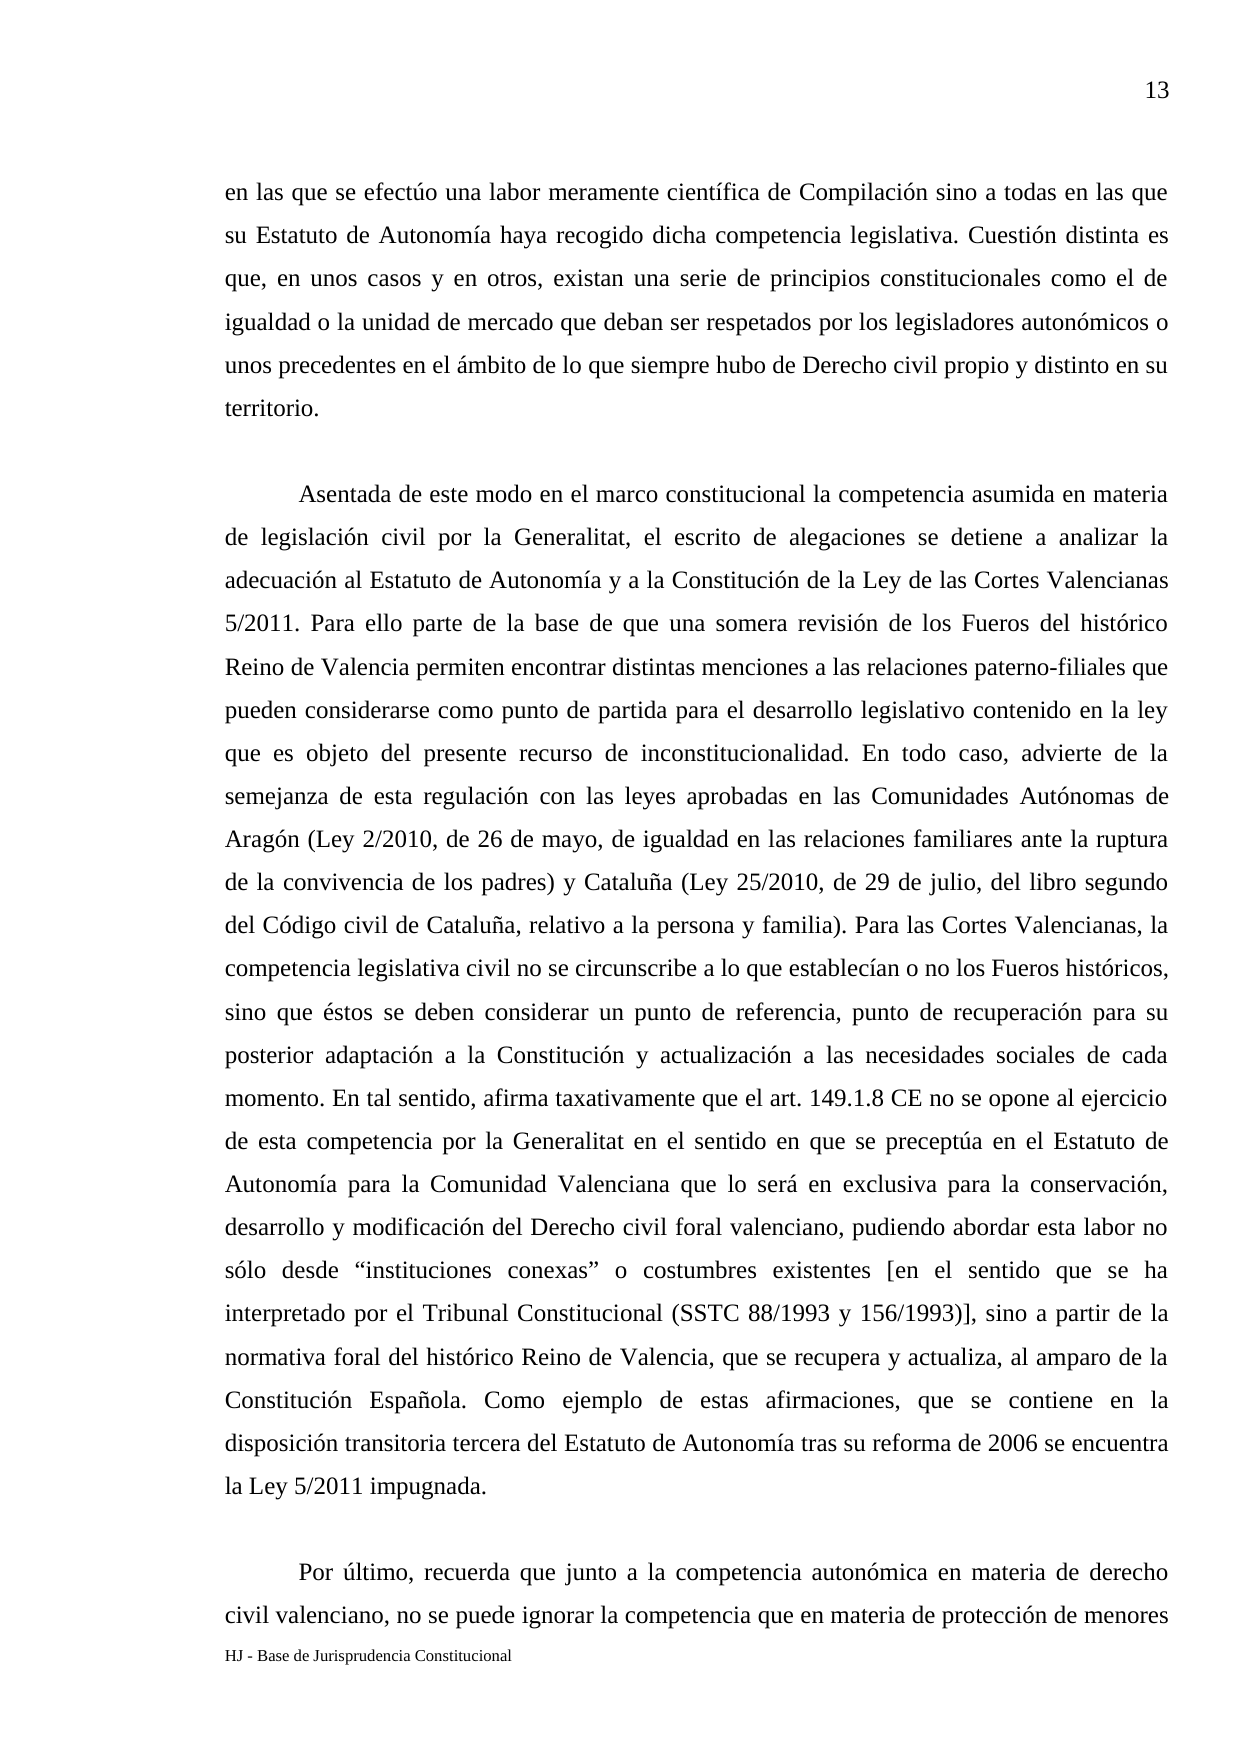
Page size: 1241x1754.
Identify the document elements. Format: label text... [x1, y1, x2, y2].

text Asentada de este modo en el marco constitucional la competencia asumida en materia de legislación civil por la Generalitat, el escrito de alegaciones se detiene a analizar la adecuación al Estatuto de Autonomía y a la Constitución de la Ley de las Cortes Valencianas 5/2011. Para ello parte de la base de que una somera revisión de los Fueros del histórico Reino de Valencia permiten encontrar distintas menciones a las relaciones paterno-filiales que pueden considerarse como punto de partida para el desarrollo legislativo contenido en la ley que es objeto del presente recurso de inconstitucionalidad. En todo caso, advierte de la semejanza de esta regulación con las leyes aprobadas en las Comunidades Autónomas de Aragón (Ley 2/2010, de 26 de mayo, de igualdad en las relaciones familiares ante la ruptura de la convivencia de los padres) y Cataluña (Ley 25/2010, de 29 de julio, del libro segundo del Código civil de Cataluña, relativo a la persona y familia). Para las Cortes Valencianas, la competencia legislativa civil no se circunscribe a lo que establecían o no los Fueros históricos, sino que éstos se deben considerar un punto de referencia, punto de recuperación para su posterior adaptación a la Constitución y actualización a las necesidades sociales de cada momento. En tal sentido, afirma taxativamente que el art. 149.1.8 CE no se opone al ejercicio de esta competencia por la Generalitat en el sentido en que se preceptúa en el Estatuto de Autonomía para la Comunidad Valenciana que lo será en exclusiva para la conservación, desarrollo y modificación del Derecho civil foral valenciano, pudiendo abordar esta labor no sólo desde “instituciones conexas” o costumbres existentes [en el sentido que se ha interpretado por el Tribunal Constitucional (SSTC 88/1993 y 156/1993)], sino a partir de la normativa foral del histórico Reino de Valencia, que se recupera y actualiza, al amparo de la Constitución Española. Como ejemplo de estas afirmaciones, que se contiene en la disposición transitoria tercera del Estatuto de Autonomía tras su reforma de 2006 se encuentra la Ley 5/2011 impugnada. [224, 479, 1169, 1500]
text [224, 177, 1169, 422]
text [224, 1557, 1169, 1629]
